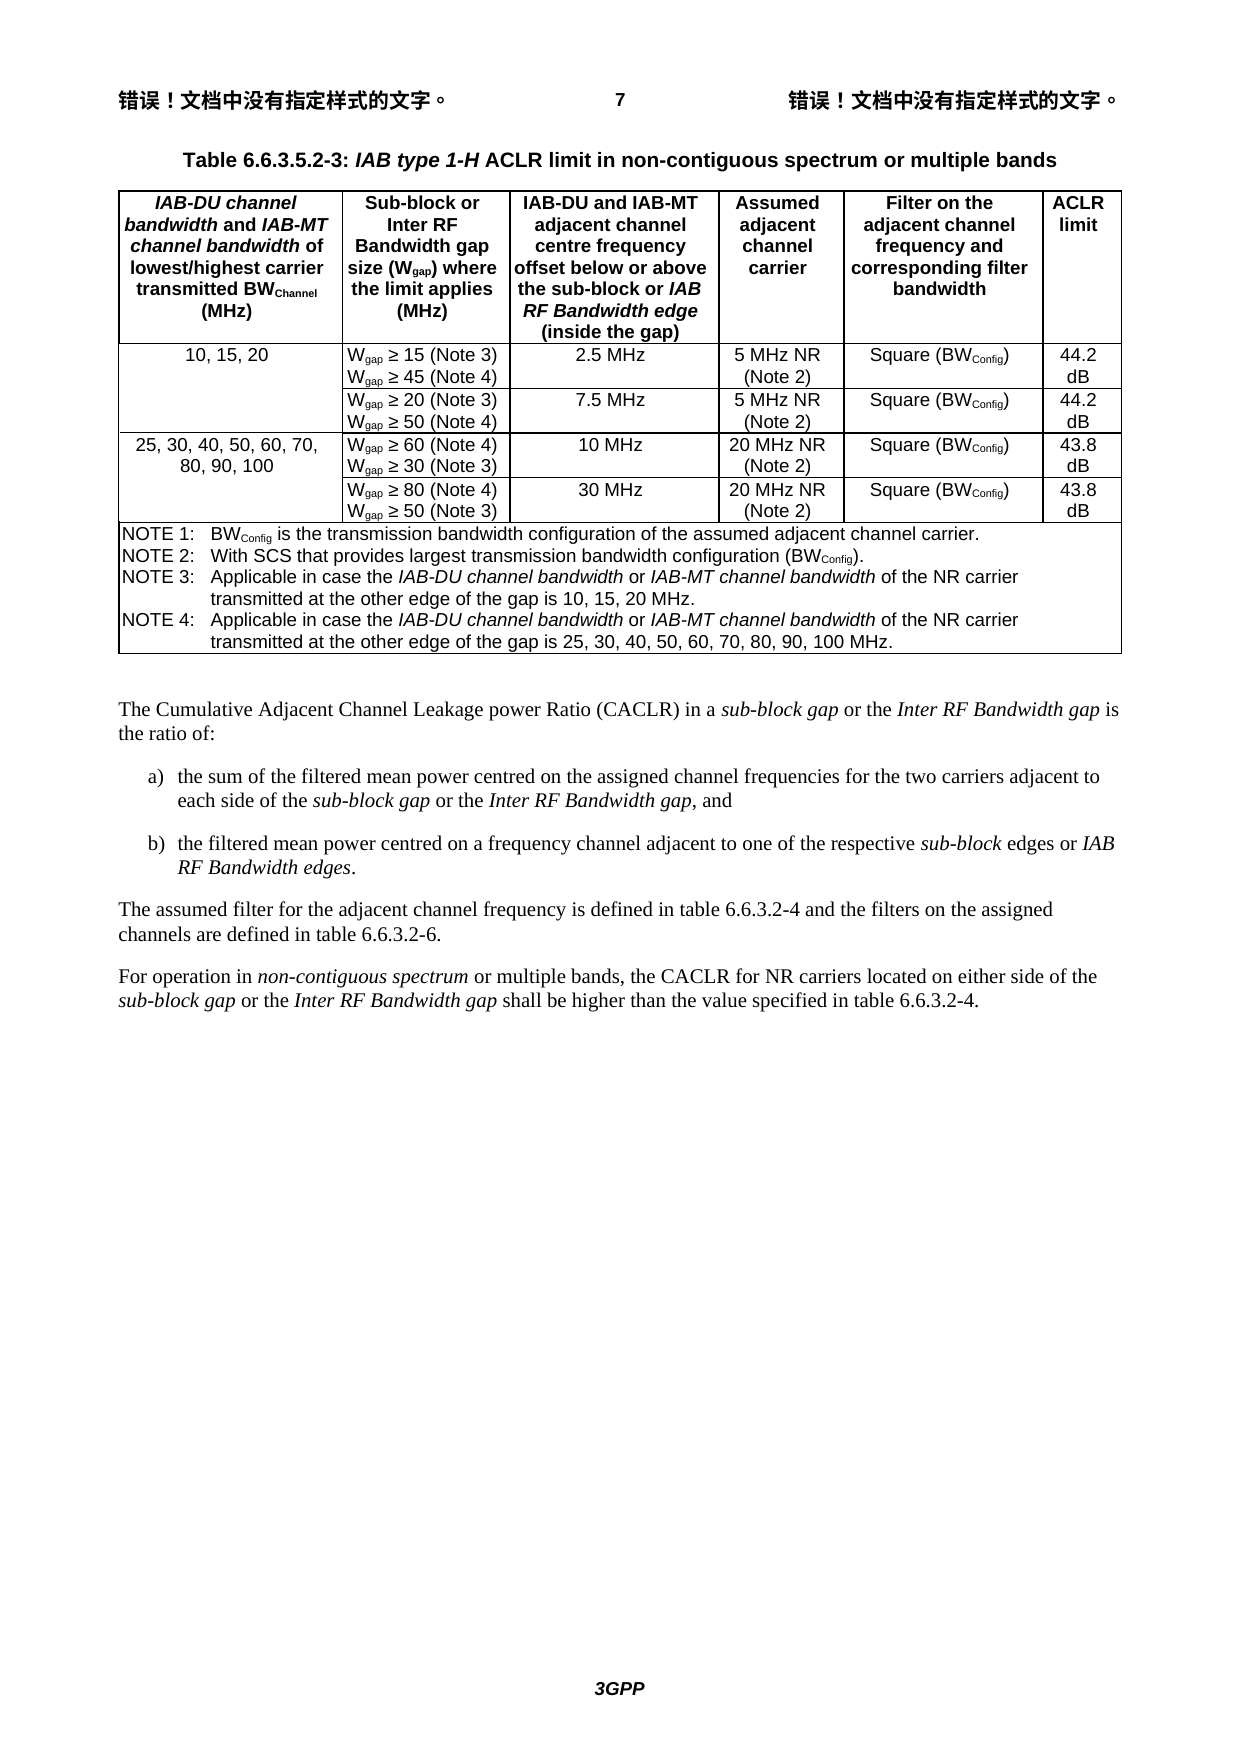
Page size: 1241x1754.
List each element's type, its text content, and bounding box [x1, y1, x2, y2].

table_cell 7.5 MHz [511, 389, 718, 432]
text The Cumulative Adjacent Channel Leakage power Ratio (CACLR) in a sub-block gap or the Inter RF Bandwidth gap is the ratio of: [118, 697, 1122, 745]
table_cell 10, 15, 20 [119, 344, 342, 387]
table_cell 44.2 dB [1044, 389, 1121, 432]
table_header IAB-DU and IAB-MT adjacent channel centre frequency offset below or above the sub-block or IAB RF Bandwidth edge (inside the gap) [511, 192, 718, 343]
text b) the filtered mean power centred on a frequency channel adjacent to one of the respective sub-block edges or IAB RF Bandwidth edges. [148, 831, 1122, 879]
text Table 6.6.3.5.2-3: IAB type 1-H ACLR limit in non-contiguous spectrum or multiple bands [118, 147, 1122, 171]
table_header Sub-block or Inter RF Bandwidth gap size (Wgap) where the limit applies (MHz) [343, 192, 509, 343]
table_header IAB-DU channel bandwidth and IAB-MT channel bandwidth of lowest/highest carrier transmitted BWChannel (MHz) [120, 192, 342, 343]
table_cell 20 MHz NR (Note 2) [720, 478, 843, 521]
table_cell 5 MHz NR (Note 2) [720, 389, 843, 432]
table_cell 25, 30, 40, 50, 60, 70, 80, 90, 100 [119, 433, 342, 477]
table_cell 2.5 MHz [511, 344, 718, 387]
table_cell 5 MHz NR (Note 2) [720, 344, 843, 387]
table_cell Wgap ≥ 20 (Note 3) Wgap ≥ 50 (Note 4) [343, 389, 509, 432]
table_cell Wgap ≥ 80 (Note 4) Wgap ≥ 50 (Note 3) [343, 478, 509, 521]
text a) the sum of the filtered mean power centred on the assigned channel frequencies for the two carriers adjacent to each side of the sub-block gap or the Inter RF Bandwidth gap, and [148, 764, 1122, 812]
text The assumed filter for the adjacent channel frequency is defined in table 6.6.3.2-4 and the filters on the assigned channels are defined in table 6.6.3.2-6. [118, 897, 1122, 946]
table_cell Square (BWConfig) [845, 344, 1042, 387]
table_cell 20 MHz NR (Note 2) [720, 434, 843, 477]
table_header Assumed adjacent channel carrier [720, 192, 843, 343]
text For operation in non-contiguous spectrum or multiple bands, the CACLR for NR carriers located on either side of the sub-block gap or the Inter RF Bandwidth gap shall be higher than the value specified in table 6.6.3.2-4. [118, 964, 1122, 1012]
table_cell 10 MHz [511, 434, 718, 477]
table_cell 30 MHz [511, 478, 718, 521]
table_cell Wgap ≥ 60 (Note 4) Wgap ≥ 30 (Note 3) [343, 434, 509, 477]
table_cell [119, 388, 342, 432]
table_cell NOTE 1: BWConfig is the transmission bandwidth configuration of the assumed adjacent channel carrier. NOTE 2: With SCS that provides largest transmission bandwidth configuration (BWConfig). NOTE 3: Applicable in case the IAB-DU channel bandwidth or IAB-MT channel bandwidth of the NR carrier transmitted at the other edge of the gap is 10, 15, 20 MHz. NOTE 4: Applicable in case the IAB-DU channel bandwidth or IAB-MT channel bandwidth of the NR carrier transmitted at the other edge of the gap is 25, 30, 40, 50, 60, 70, 80, 90, 100 MHz. [120, 523, 1121, 652]
table_cell Square (BWConfig) [845, 389, 1042, 432]
table_header Filter on the adjacent channel frequency and corresponding filter bandwidth [845, 192, 1042, 343]
table_header ACLR limit [1044, 192, 1121, 343]
table_cell Square (BWConfig) [845, 434, 1042, 477]
table_cell Wgap ≥ 15 (Note 3) Wgap ≥ 45 (Note 4) [343, 344, 509, 387]
table_cell Square (BWConfig) [845, 478, 1042, 521]
table_cell 44.2 dB [1044, 344, 1121, 387]
table_cell [119, 477, 342, 521]
table_cell 43.8 dB [1044, 478, 1121, 521]
table_cell 43.8 dB [1044, 434, 1121, 477]
